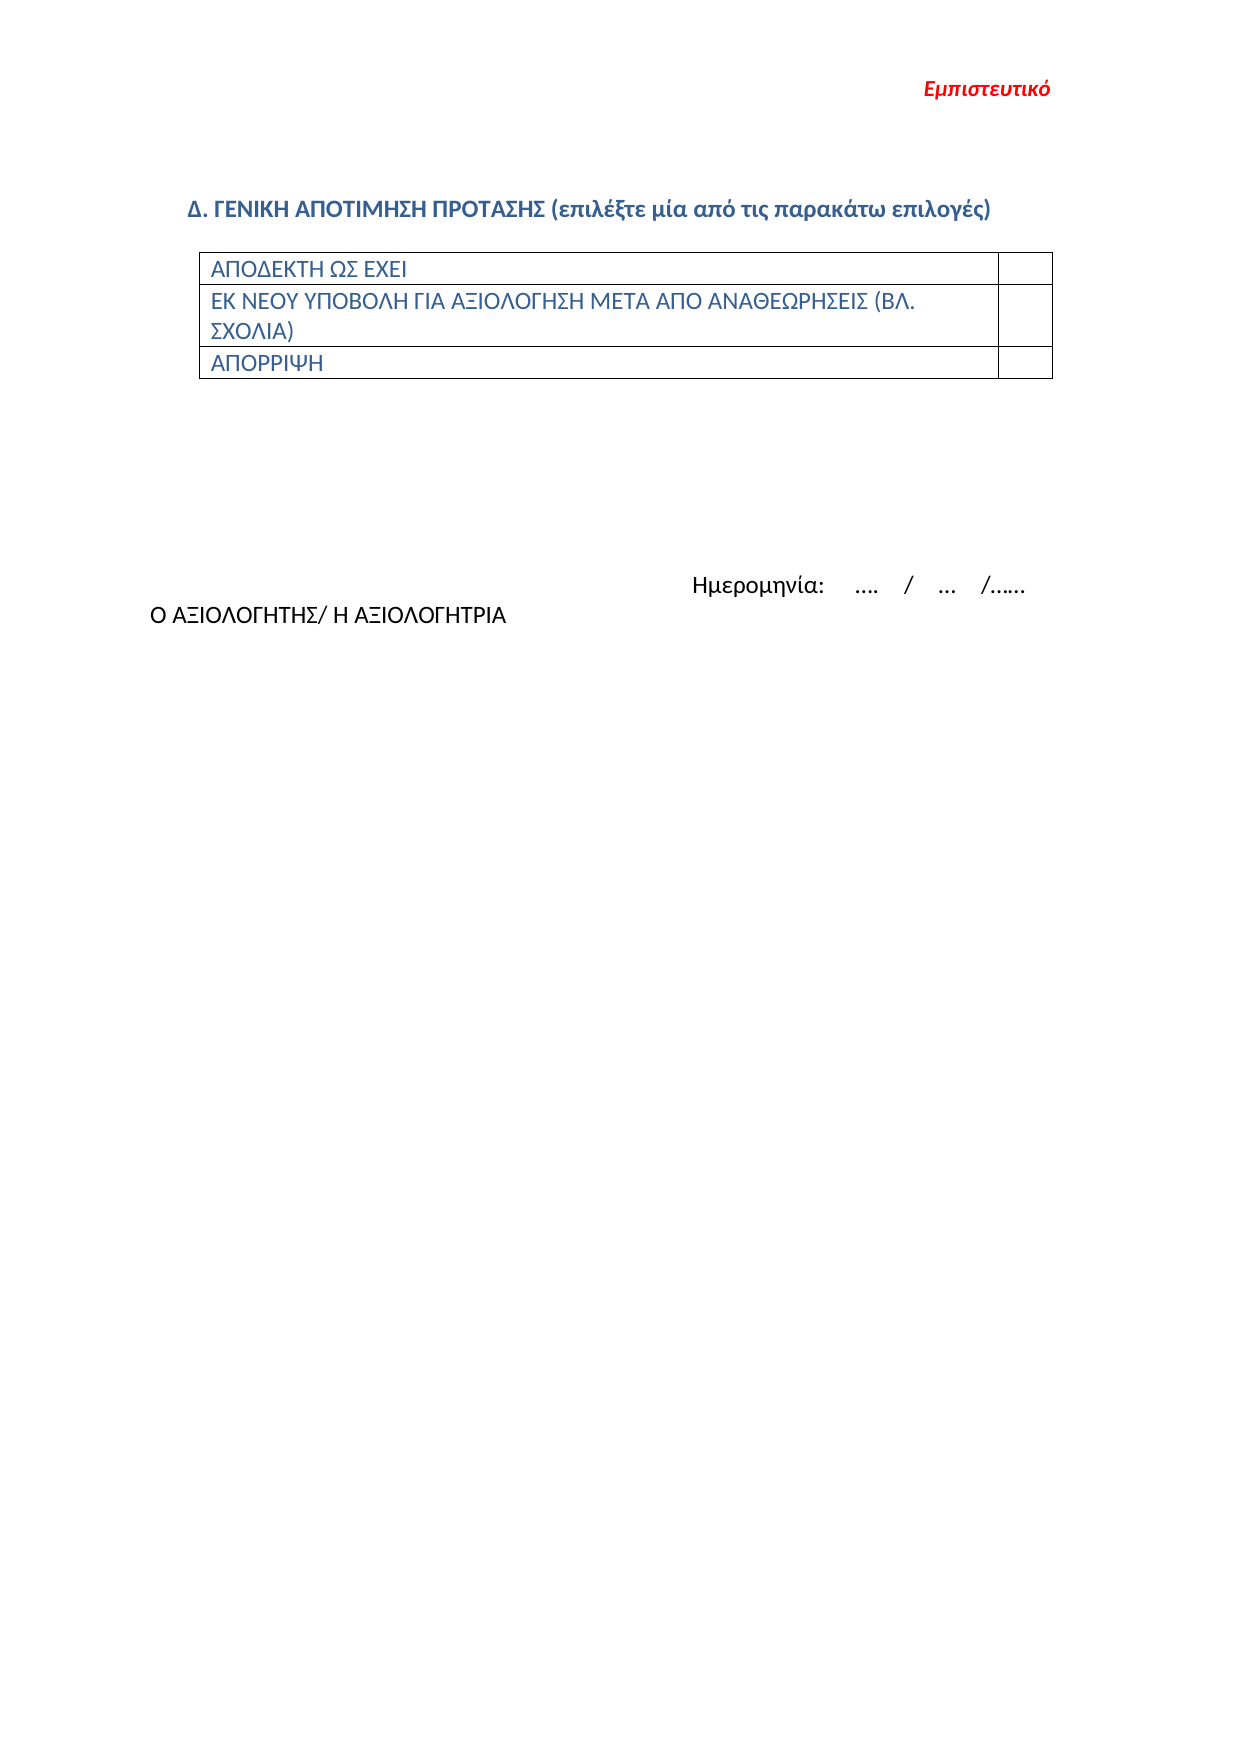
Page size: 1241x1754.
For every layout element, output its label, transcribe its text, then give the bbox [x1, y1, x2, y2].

table_cell [999, 285, 1052, 346]
table_header [999, 253, 1052, 284]
text Ημερομηνία: …. / … /…… [150, 569, 1087, 599]
text Δ. ΓΕΝΙΚΗ ΑΠΟΤΙΜΗΣΗ ΠΡΟΤΑΣΗΣ (επιλέξτε μία από τις παρακάτω επιλογές) [187, 193, 1053, 223]
table_cell [999, 347, 1052, 377]
text Ο ΑΞΙΟΛΟΓΗΤΗΣ/ Η ΑΞΙΟΛΟΓΗΤΡΙΑ [150, 599, 1053, 630]
table_header ΑΠΟΔΕΚΤΗ ΩΣ ΕΧΕΙ [200, 253, 998, 284]
table_cell ΑΠΟΡΡΙΨΗ [200, 347, 998, 377]
table_cell ΕΚ ΝΕΟΥ ΥΠΟΒΟΛΗ ΓΙΑ ΑΞΙΟΛΟΓΗΣΗ ΜΕΤΑ ΑΠΟ ΑΝΑΘΕΩΡΗΣΕΙΣ (ΒΛ. ΣΧΟΛΙΑ) [200, 285, 998, 346]
